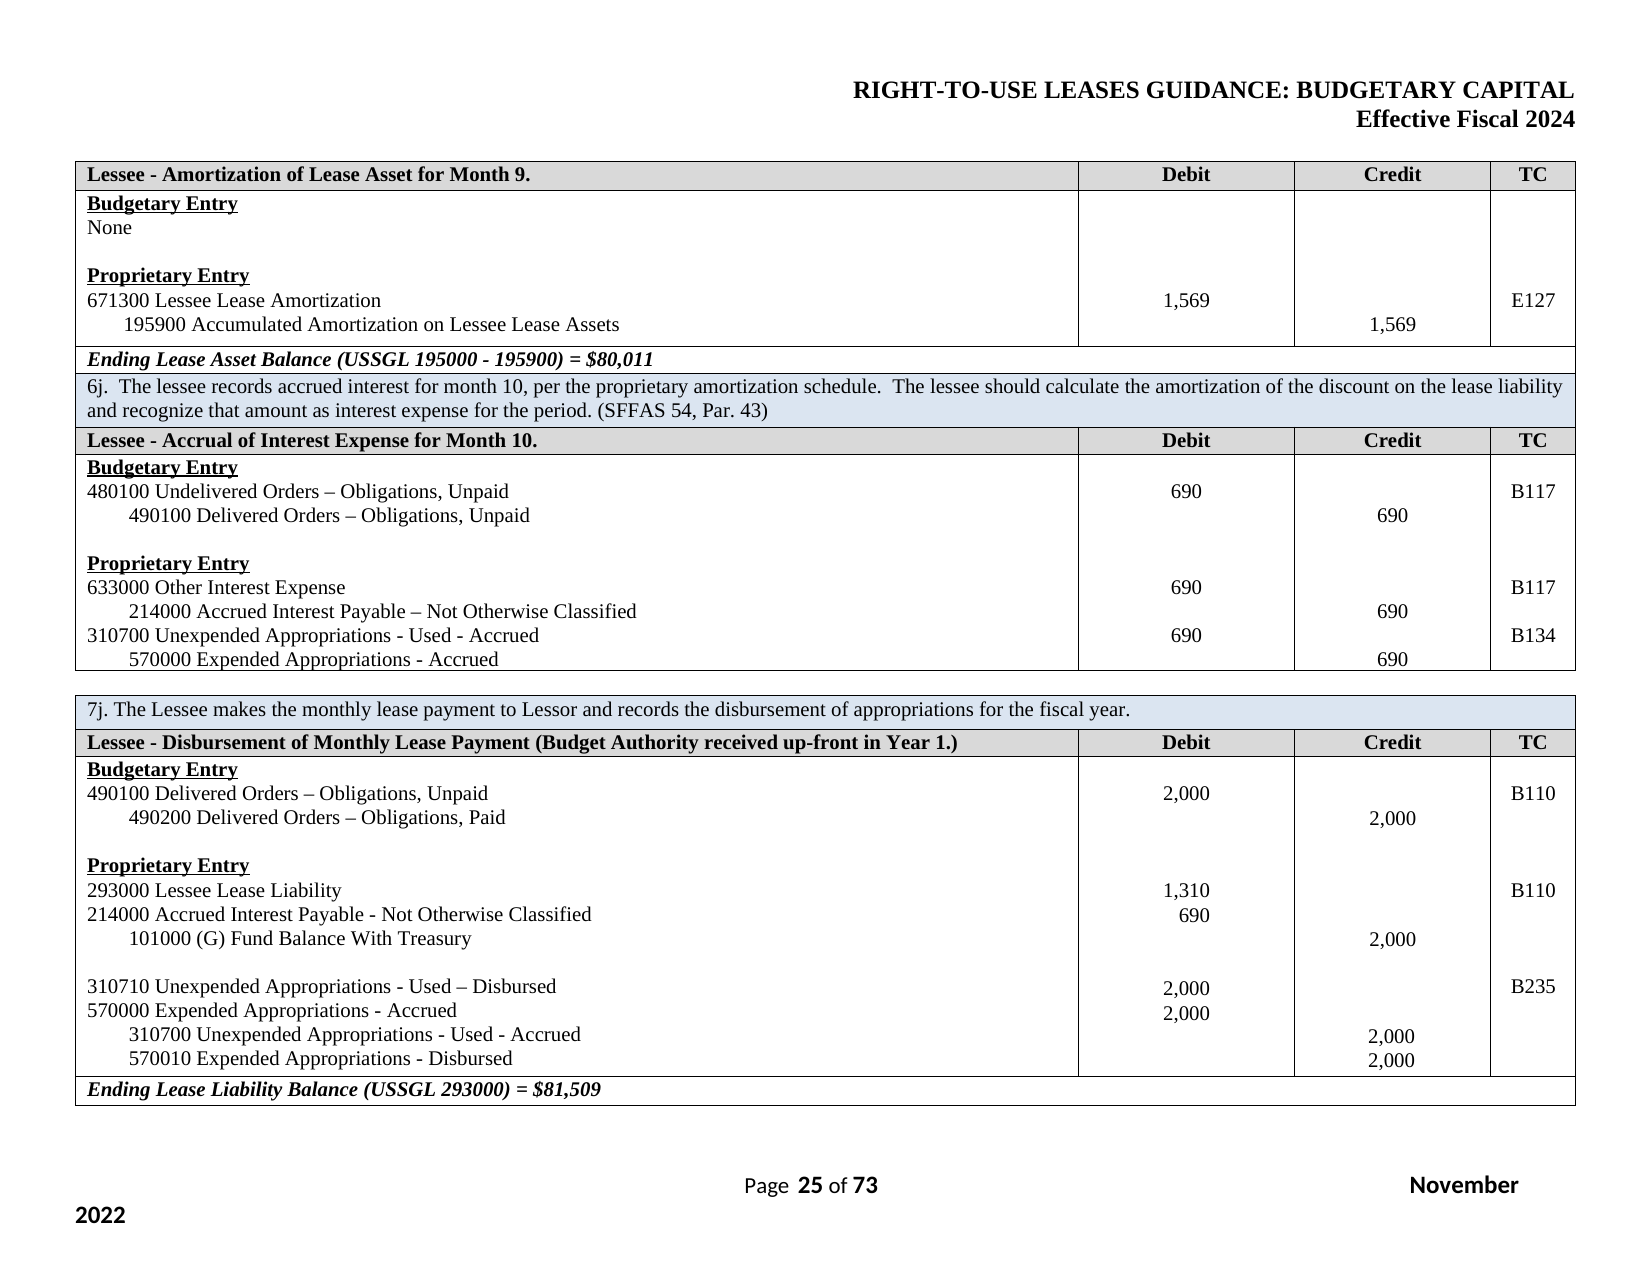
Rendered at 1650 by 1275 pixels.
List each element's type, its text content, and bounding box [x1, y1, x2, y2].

table_cell Lessee - Accrual of Interest Expense for Month 10. [76, 428, 1078, 454]
table_cell Budgetary Entry 490100 Delivered Orders – Obligations, Unpaid 490200 Delivered Orders – Obligations, Paid Proprietary Entry 293000 Lessee Lease Liability 214000 Accrued Interest Payable - Not Otherwise Classified 101000 (G) Fund Balance With Treasury 310710 Unexpended Appropriations - Used – Disbursed 570000 Expended Appropriations - Accrued 310700 Unexpended Appropriations - Used - Accrued 570010 Expended Appropriations - Disbursed [76, 757, 1078, 1076]
table_cell B117 B117 B134 [1491, 455, 1575, 670]
table_cell 2,000 2,000 2,000 2,000 [1295, 757, 1490, 1076]
table_cell Debit [1079, 428, 1294, 454]
table_cell Lessee - Disbursement of Monthly Lease Payment (Budget Authority received up-front in Year 1.) [76, 730, 1078, 756]
table_cell 2,000 1,310 690 2,000 2,000 [1079, 757, 1294, 1076]
table_cell B110 B110 B235 [1491, 757, 1575, 1076]
table_cell TC [1491, 162, 1575, 190]
table_cell 690 690 690 [1079, 455, 1294, 670]
table_cell 690 690 690 [1295, 455, 1490, 670]
table_cell 1,569 [1079, 191, 1294, 346]
table_cell Credit [1295, 428, 1490, 454]
table_header 7j. The Lessee makes the monthly lease payment to Lessor and records the disbursement of appropriations for the fiscal year. [76, 696, 1575, 729]
table_cell Ending Lease Asset Balance (USSGL 195000 - 195900) = $80,011 [76, 347, 1575, 373]
table_cell Lessee - Amortization of Lease Asset for Month 9. [76, 162, 1078, 190]
table_cell E127 [1491, 191, 1575, 346]
table_cell Ending Lease Liability Balance (USSGL 293000) = $81,509 [76, 1077, 1575, 1105]
table_cell Debit [1079, 162, 1294, 190]
table_cell 6j. The lessee records accrued interest for month 10, per the proprietary amortization schedule. The lessee should calculate the amortization of the discount on the lease liability and recognize that amount as interest expense for the period. (SFFAS 54, Par. 43) [76, 374, 1575, 427]
table_cell Credit [1295, 162, 1490, 190]
table_cell Budgetary Entry 480100 Undelivered Orders – Obligations, Unpaid 490100 Delivered Orders – Obligations, Unpaid Proprietary Entry 633000 Other Interest Expense 214000 Accrued Interest Payable – Not Otherwise Classified 310700 Unexpended Appropriations - Used - Accrued 570000 Expended Appropriations - Accrued [76, 455, 1078, 670]
table_cell TC [1491, 428, 1575, 454]
table_cell 1,569 [1295, 191, 1490, 346]
table_cell Debit [1079, 730, 1294, 756]
table_cell Credit [1295, 730, 1490, 756]
table_cell Budgetary Entry None Proprietary Entry 671300 Lessee Lease Amortization 195900 Accumulated Amortization on Lessee Lease Assets [76, 191, 1078, 346]
table_cell TC [1491, 730, 1575, 756]
